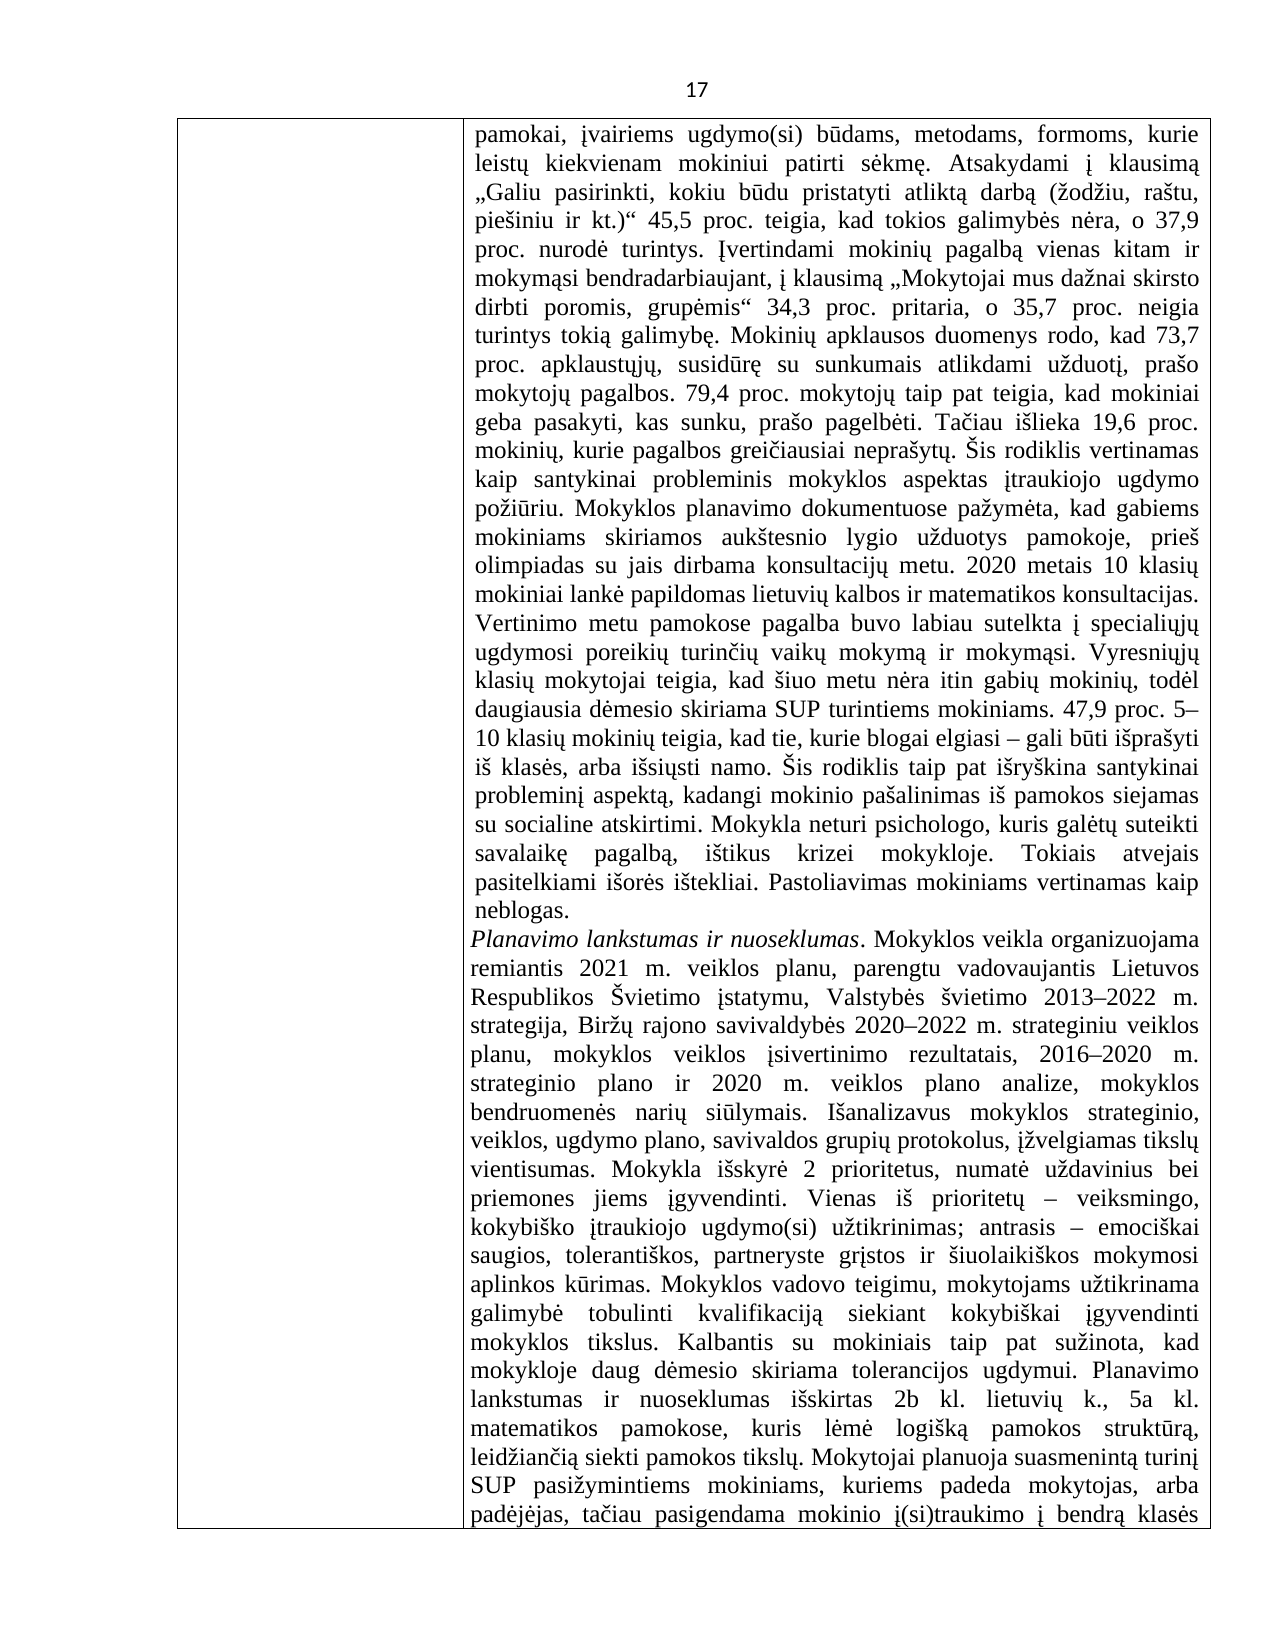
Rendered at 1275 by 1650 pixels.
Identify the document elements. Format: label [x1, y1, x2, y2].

table_cell [464, 119, 1210, 1528]
table_cell [178, 119, 463, 1528]
